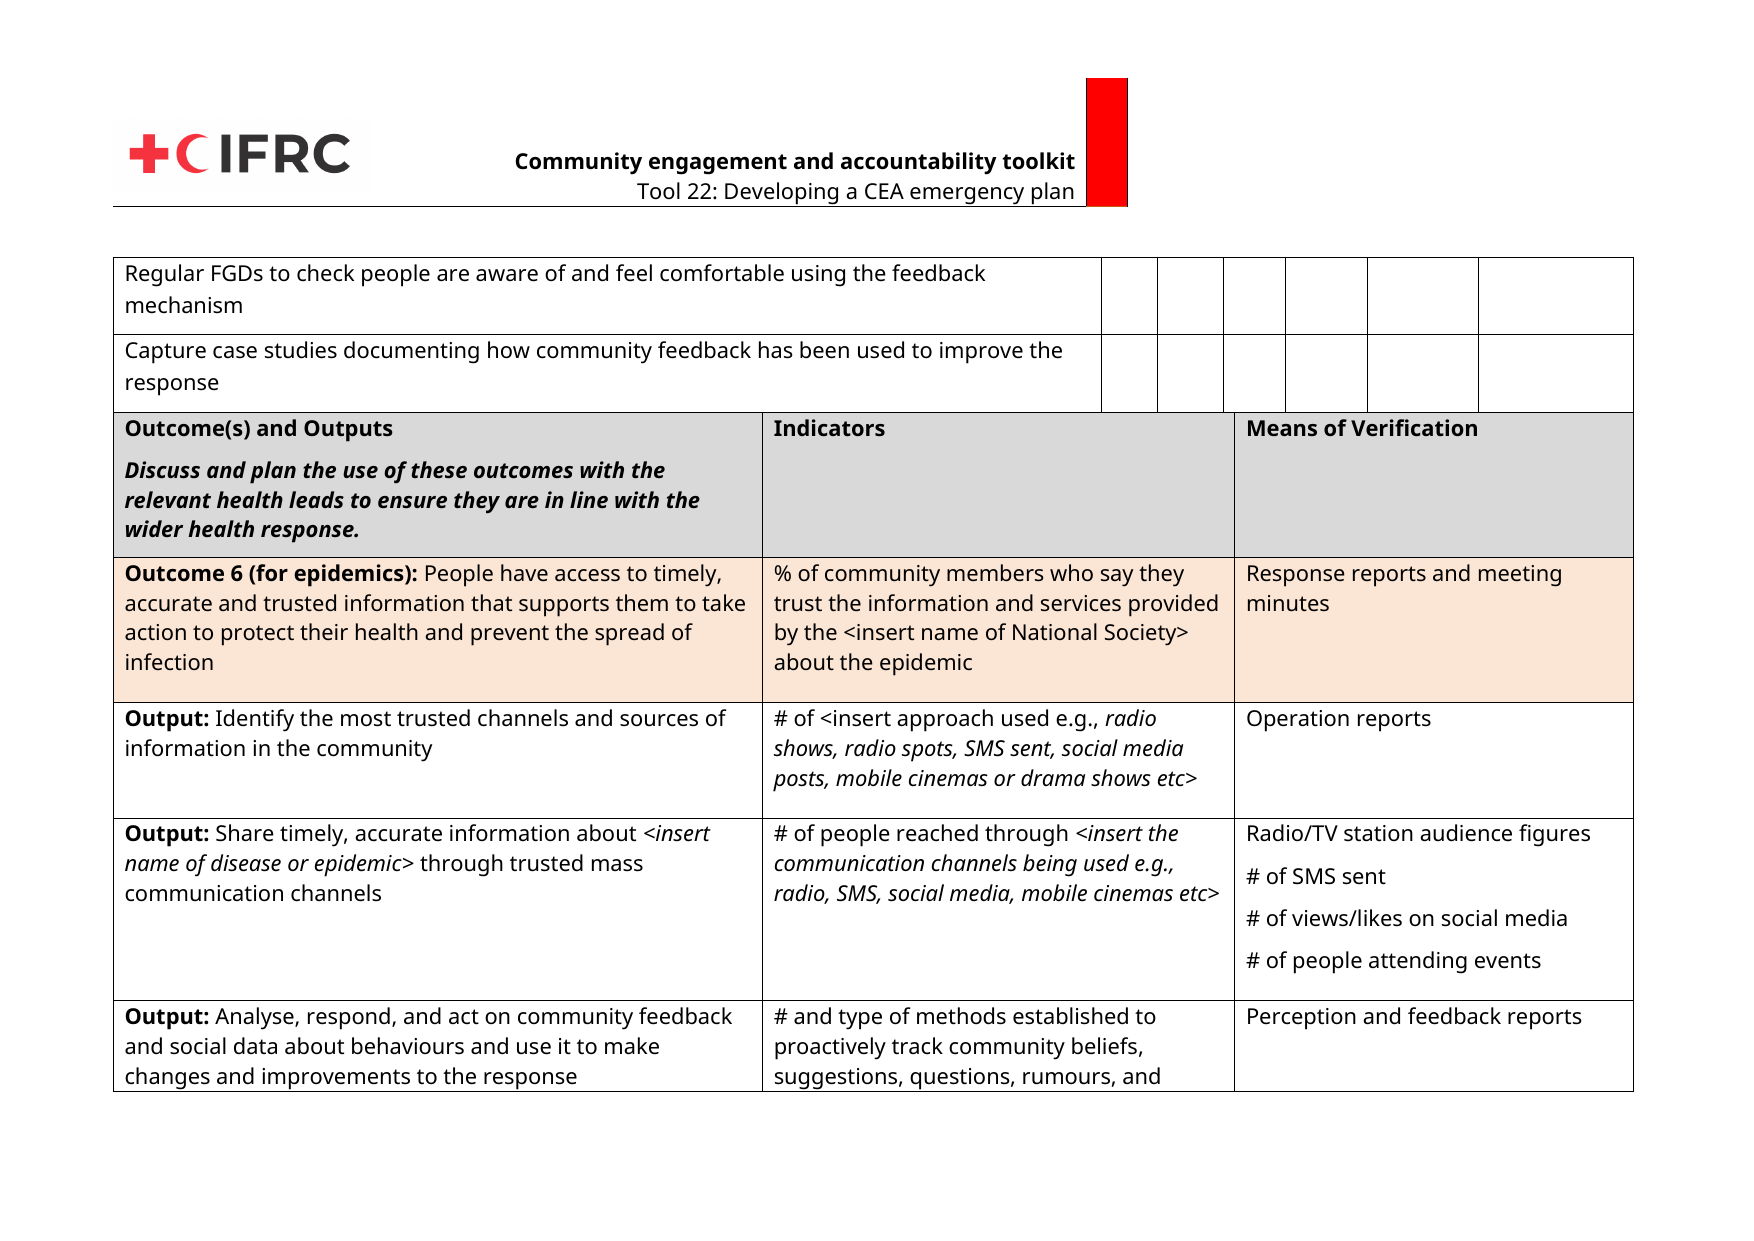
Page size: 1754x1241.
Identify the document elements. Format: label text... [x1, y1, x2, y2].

table_cell Capture case studies documenting how community feedback has been used to improve the response [114, 335, 1101, 412]
table_cell [1158, 335, 1223, 412]
table_cell Output: Identify the most trusted channels and sources of information in the community [114, 703, 762, 817]
table_cell Output: Analyse, respond, and act on community feedback and social data about behaviours and use it to make changes and improvements to the response [114, 1001, 762, 1091]
table_cell [1286, 258, 1367, 334]
table_cell Regular FGDs to check people are aware of and feel comfortable using the feedback mechanism [114, 258, 1101, 334]
table_cell # of <insert approach used e.g., radio shows, radio spots, SMS sent, social media posts, mobile cinemas or drama shows etc> [763, 703, 1234, 817]
table_cell % of community members who say they trust the information and services provided by the <insert name of National Society> about the epidemic [763, 558, 1234, 702]
table_cell [1158, 258, 1223, 334]
table_cell Perception and feedback reports [1235, 1001, 1633, 1091]
table_cell [1479, 335, 1633, 412]
table_cell [1368, 335, 1478, 412]
table_cell Operation reports [1235, 703, 1633, 817]
table_cell Radio/TV station audience figures # of SMS sent # of views/likes on social media # of people attending events [1235, 819, 1633, 1000]
table_cell [1102, 335, 1157, 412]
table_cell Response reports and meeting minutes [1235, 558, 1633, 702]
table_cell Outcome 6 (for epidemics): People have access to timely, accurate and trusted information that supports them to take action to protect their health and prevent the spread of infection [114, 558, 762, 702]
table_cell [1224, 258, 1285, 334]
table_cell [1479, 258, 1633, 334]
table_cell [1224, 335, 1285, 412]
table_cell Indicators [763, 413, 1234, 557]
table_cell [1368, 258, 1478, 334]
table_cell Output: Share timely, accurate information about <insert name of disease or epidemic> through trusted mass communication channels [114, 819, 762, 1000]
picture [112, 78, 407, 196]
table_cell Means of Verification [1235, 413, 1633, 557]
table_cell # of people reached through <insert the communication channels being used e.g., radio, SMS, social media, mobile cinemas etc> [763, 819, 1234, 1000]
table_cell [1102, 258, 1157, 334]
table_cell [1286, 335, 1367, 412]
table_cell Outcome(s) and Outputs [114, 413, 762, 557]
